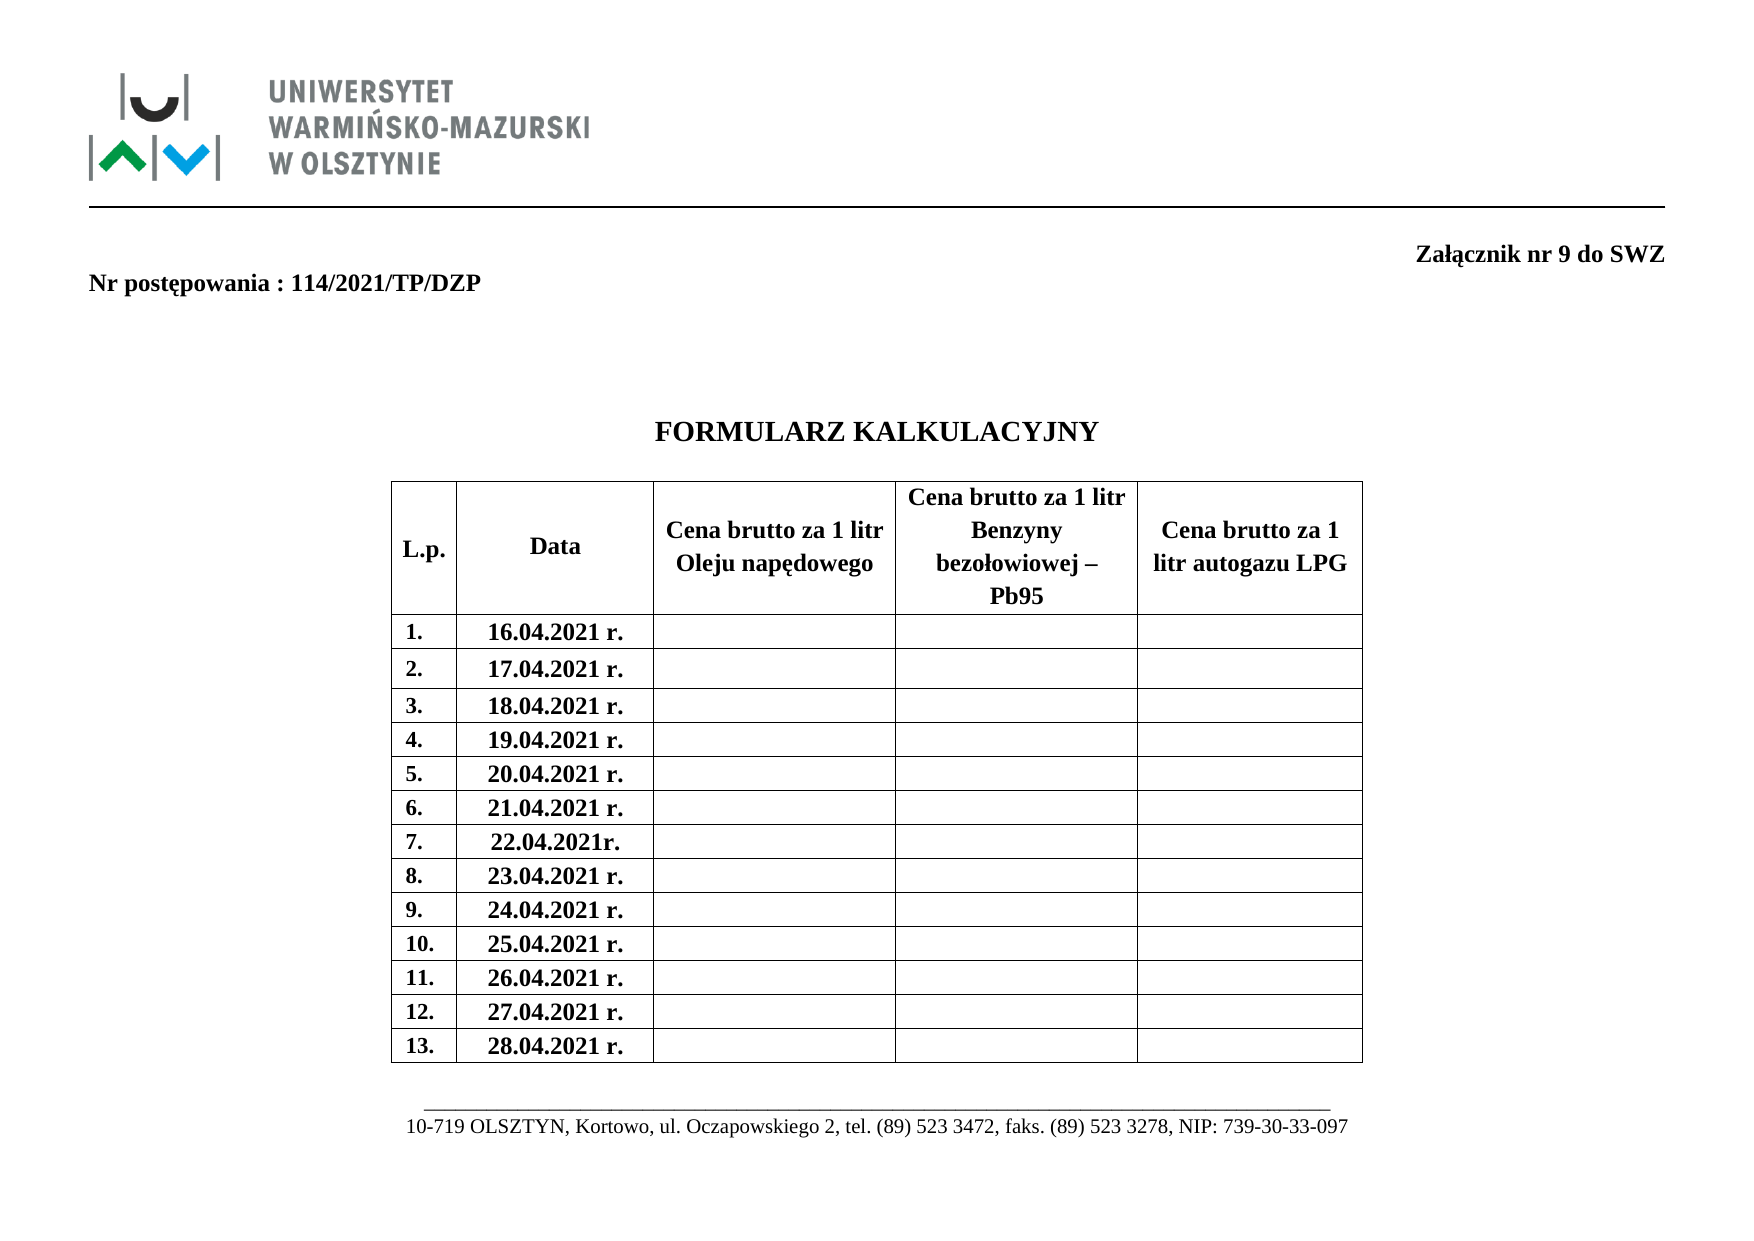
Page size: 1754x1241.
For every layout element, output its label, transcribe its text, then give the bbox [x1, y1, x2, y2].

table_cell [392, 893, 456, 926]
table_cell [1138, 689, 1362, 722]
table_cell [654, 995, 895, 1028]
table_cell [1138, 649, 1362, 688]
table_cell 17.04.2021 r. [457, 649, 653, 688]
table_header Cena brutto za 1 litr autogazu LPG [1138, 482, 1362, 614]
table_cell [654, 723, 895, 756]
table_header Cena brutto za 1 litr Benzyny bezołowiowej – Pb95 [896, 482, 1137, 614]
table_cell [654, 649, 895, 688]
table_cell [896, 961, 1137, 994]
table_cell [1138, 825, 1362, 858]
table_header Cena brutto za 1 litr Oleju napędowego [654, 482, 895, 614]
table_cell [896, 723, 1137, 756]
table_cell [654, 893, 895, 926]
table_cell [654, 757, 895, 790]
table_cell [654, 1029, 895, 1062]
table_cell [392, 615, 456, 648]
table_cell 18.04.2021 r. [457, 689, 653, 722]
table_cell [896, 649, 1137, 688]
table_cell [392, 825, 456, 858]
table_cell 20.04.2021 r. [457, 757, 653, 790]
table_cell [392, 961, 456, 994]
table_cell 25.04.2021 r. [457, 927, 653, 960]
text Załącznik nr 9 do SWZ [89, 239, 1665, 268]
table_cell [896, 757, 1137, 790]
table_cell [1138, 757, 1362, 790]
table_cell [392, 995, 456, 1028]
table_cell [392, 689, 456, 722]
table_cell [392, 859, 456, 892]
table_cell [896, 689, 1137, 722]
table_cell [896, 825, 1137, 858]
table_cell [1138, 1029, 1362, 1062]
table_cell 23.04.2021 r. [457, 859, 653, 892]
table_cell [654, 615, 895, 648]
table_cell [896, 615, 1137, 648]
table_cell 26.04.2021 r. [457, 961, 653, 994]
table_cell [1138, 927, 1362, 960]
table_cell [1138, 615, 1362, 648]
text FORMULARZ KALKULACYJNY [89, 414, 1665, 447]
table_cell 24.04.2021 r. [457, 893, 653, 926]
picture [88, 73, 589, 181]
table_cell [392, 791, 456, 824]
table_cell [896, 1029, 1137, 1062]
table_cell [1138, 791, 1362, 824]
table_cell [896, 791, 1137, 824]
table_cell [896, 927, 1137, 960]
table_cell 22.04.2021r. [457, 825, 653, 858]
table_cell [1138, 995, 1362, 1028]
table_header L.p. [392, 482, 456, 614]
table_cell [654, 927, 895, 960]
table_cell [654, 689, 895, 722]
table_cell [392, 649, 456, 688]
table_header Data [457, 482, 653, 614]
table_cell 19.04.2021 r. [457, 723, 653, 756]
table_cell [654, 859, 895, 892]
table_cell [1138, 859, 1362, 892]
table_cell [654, 791, 895, 824]
table_cell [392, 723, 456, 756]
table_cell [1138, 723, 1362, 756]
table_cell [392, 927, 456, 960]
table_cell 16.04.2021 r. [457, 615, 653, 648]
table_cell [1138, 961, 1362, 994]
table_cell [896, 859, 1137, 892]
text Nr postępowania : 114/2021/TP/DZP [89, 268, 1665, 296]
table_cell [896, 893, 1137, 926]
table_cell 21.04.2021 r. [457, 791, 653, 824]
table_cell [392, 1029, 456, 1062]
table_cell 27.04.2021 r. [457, 995, 653, 1028]
table_cell [392, 757, 456, 790]
table_cell [654, 825, 895, 858]
table_cell [654, 961, 895, 994]
table_cell 28.04.2021 r. [457, 1029, 653, 1062]
table_cell [1138, 893, 1362, 926]
table_cell [896, 995, 1137, 1028]
